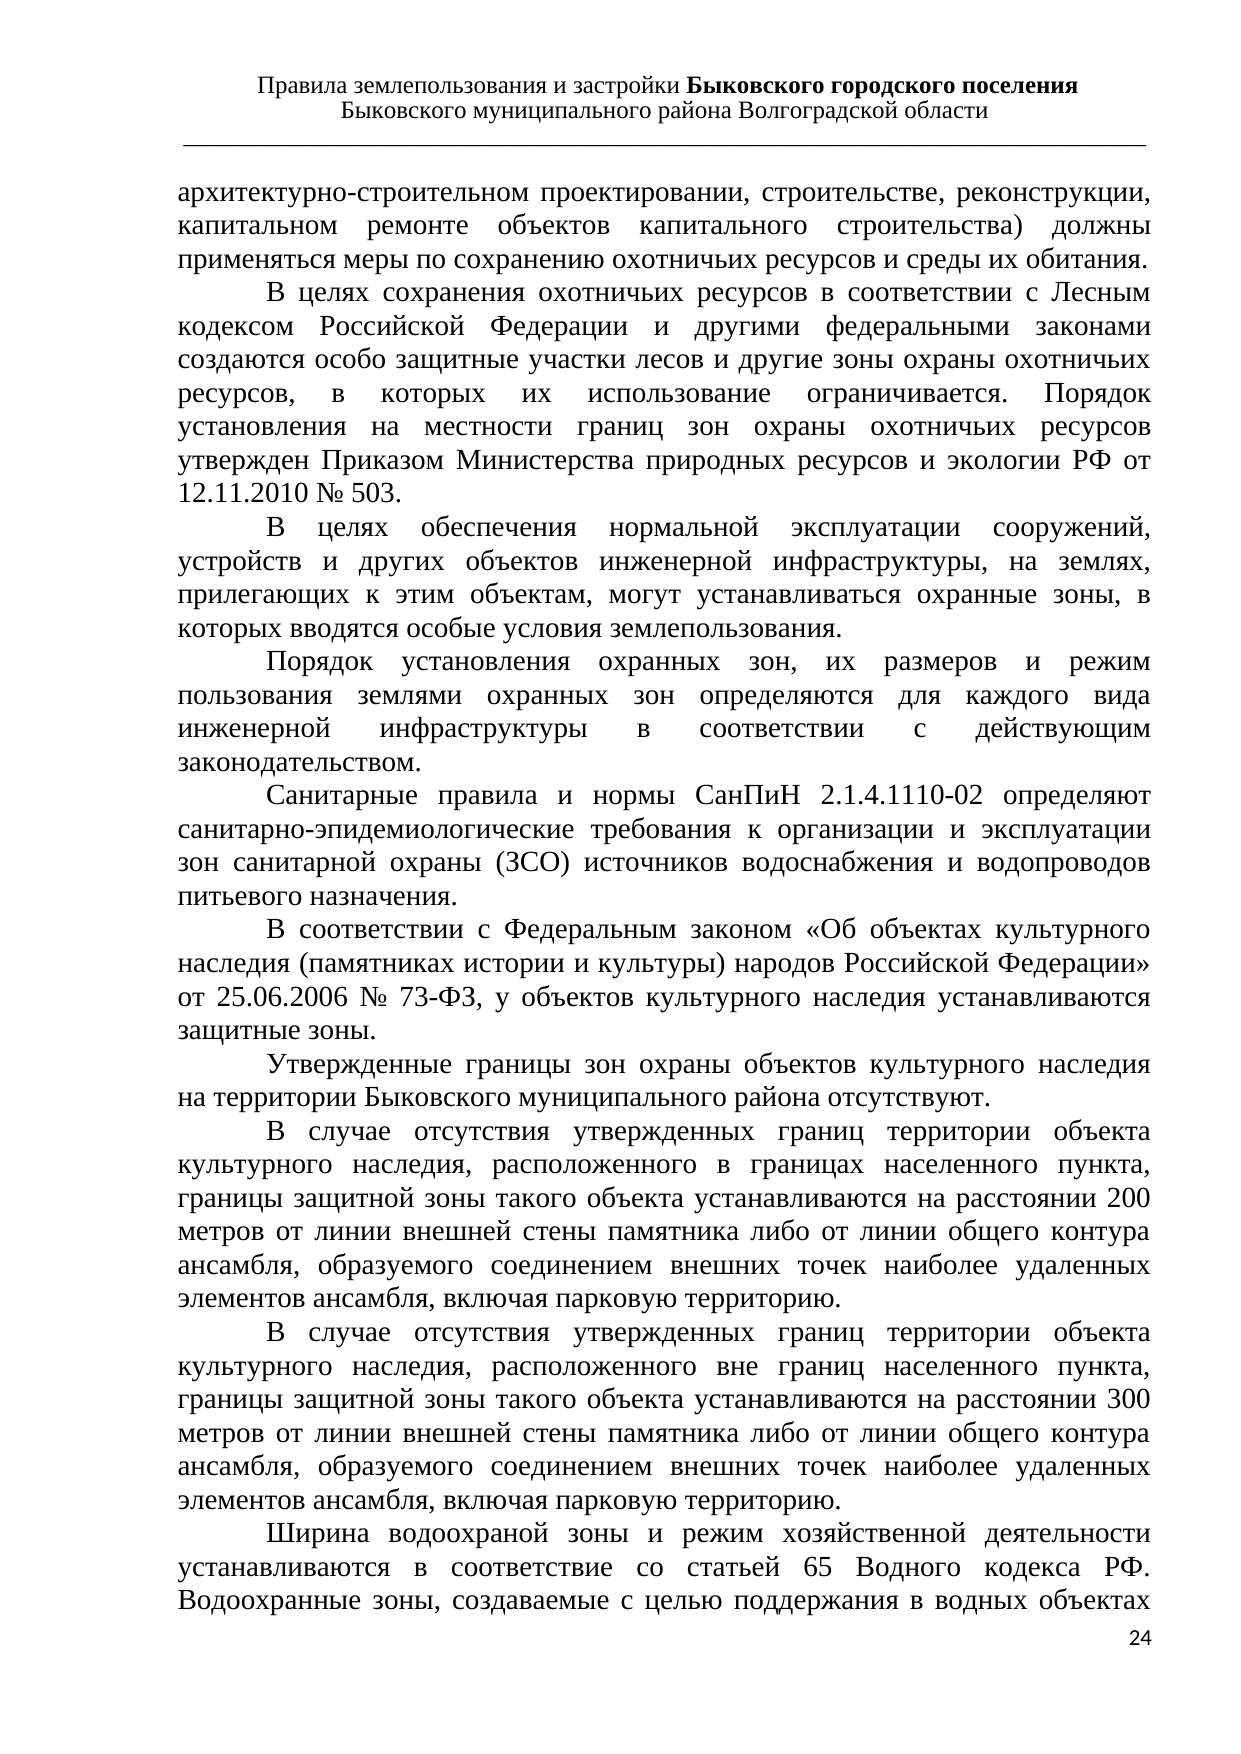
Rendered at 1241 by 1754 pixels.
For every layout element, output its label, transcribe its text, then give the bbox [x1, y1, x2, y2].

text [177, 1515, 1152, 1616]
text В целях сохранения охотничьих ресурсов в соответствии с Лесным кодексом Российской Федерации и другими федеральными законами создаются особо защитные участки лесов и другие зоны охраны охотничьих ресурсов, в которых их использование ограничивается. Порядок установления на местности границ зон охраны охотничьих ресурсов утвержден Приказом Министерства природных ресурсов и экологии РФ от 12.11.2010 № 503. [177, 274, 1152, 509]
text В случае отсутствия утвержденных границ территории объекта культурного наследия, расположенного вне границ населенного пункта, границы защитной зоны такого объекта устанавливаются на расстоянии 300 метров от линии внешней стены памятника либо от линии общего контура ансамбля, образуемого соединением внешних точек наиболее удаленных элементов ансамбля, включая парковую территорию. [177, 1314, 1152, 1515]
text Утвержденные границы зон охраны объектов культурного наследия на территории Быковского муниципального района отсутствуют. [177, 1046, 1152, 1113]
text Порядок установления охранных зон, их размеров и режим пользования землями охранных зон определяются для каждого вида инженерной инфраструктуры в соответствии с действующим законодательством. [177, 643, 1152, 777]
text В соответствии с Федеральным законом «Об объектах культурного наследия (памятниках истории и культуры) народов Российской Федерации» от 25.06.2006 № 73-ФЗ, у объектов культурного наследия устанавливаются защитные зоны. [177, 912, 1152, 1046]
text Санитарные правила и нормы СанПиН 2.1.4.1110-02 определяют санитарно-эпидемиологические требования к организации и эксплуатации зон санитарной охраны (ЗСО) источников водоснабжения и водопроводов питьевого назначения. [177, 777, 1152, 912]
text В случае отсутствия утвержденных границ территории объекта культурного наследия, расположенного в границах населенного пункта, границы защитной зоны такого объекта устанавливаются на расстоянии 200 метров от линии внешней стены памятника либо от линии общего контура ансамбля, образуемого соединением внешних точек наиболее удаленных элементов ансамбля, включая парковую территорию. [177, 1113, 1152, 1314]
text В целях обеспечения нормальной эксплуатации сооружений, устройств и других объектов инженерной инфраструктуры, на землях, прилегающих к этим объектам, могут устанавливаться охранные зоны, в которых вводятся особые условия землепользования. [177, 509, 1152, 643]
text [177, 174, 1152, 274]
